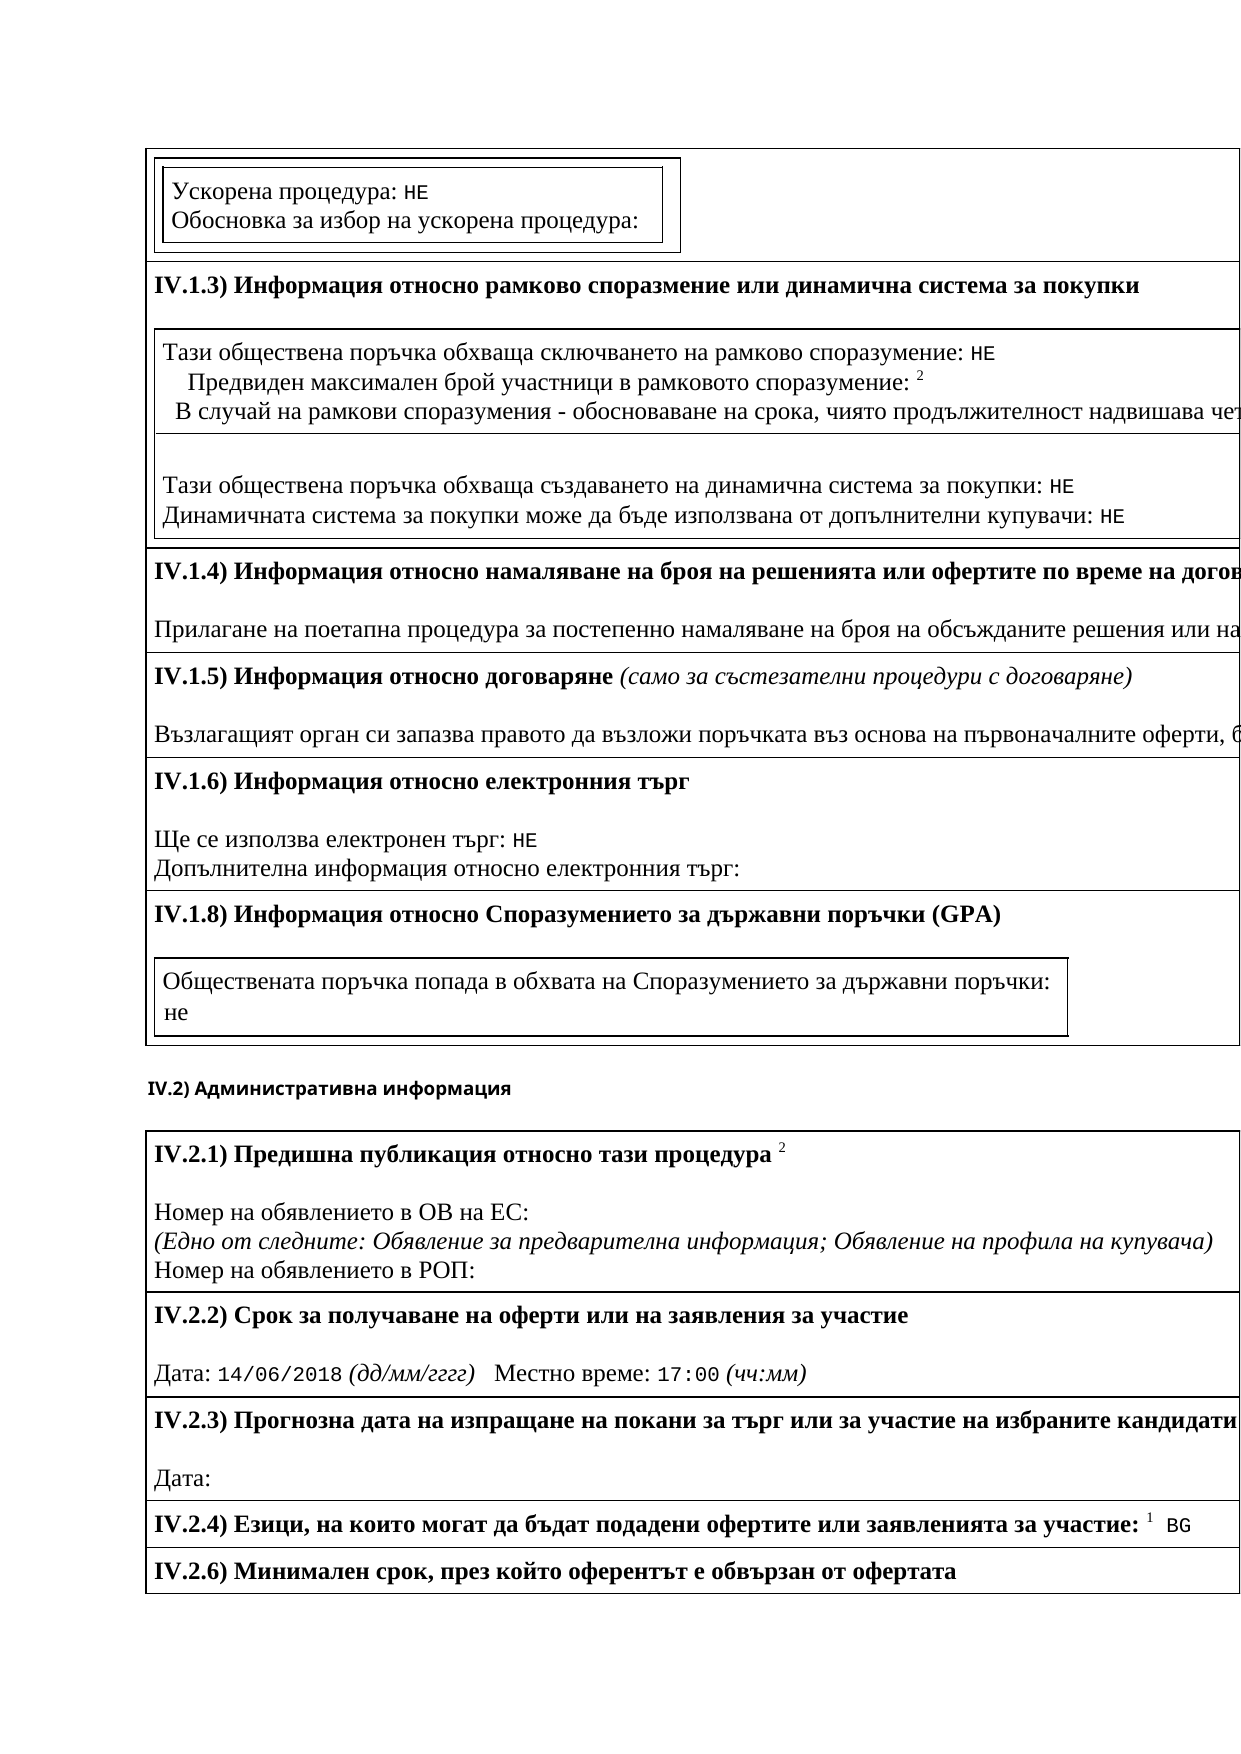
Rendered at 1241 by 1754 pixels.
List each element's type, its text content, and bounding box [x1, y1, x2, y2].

table_header IV.2.1) Предишна публикация относно тази процедура 2 Номер на обявлението в ОВ на ЕС: (Едно от следните: Обявление за предварителна информация; Обявление на профила на купувача) Номер на обявлението в РОП: [147, 1132, 1239, 1291]
table_cell IV.1.4) Информация относно намаляване на броя на решенията или офертите по време на договарянето или на диалога Прилагане на поетапна процедура за постепенно намаляване на броя на обсъжданите решения или на договаряните оферти: НЕ [147, 549, 1239, 652]
table_cell IV.2.3) Прогнозна дата на изпращане на покани за търг или за участие на избраните кандидати 4 Дата: [147, 1398, 1239, 1500]
table_cell IV.1.3) Информация относно рамково споразмение или динамична система за покупки [147, 262, 1239, 547]
table_header [147, 149, 1239, 261]
table_cell IV.2.2) Срок за получаване на оферти или на заявления за участие Дата: 14/06/2018 (дд/мм/гггг) Местно време: 17:00 (чч:мм) [147, 1293, 1239, 1396]
table_cell IV.1.6) Информация относно електронния търг Ще се използва електронен търг: НЕ Допълнителна информация относно електронния търг: [147, 758, 1239, 890]
text IV.2) Административна информация [148, 1075, 1093, 1101]
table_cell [147, 1548, 1239, 1592]
table_cell IV.1.8) Информация относно Споразумението за държавни поръчки (GPA) [147, 891, 1239, 1044]
table_cell IV.2.4) Езици, на които могат да бъдат подадени офертите или заявленията за участие: 1 BG [147, 1501, 1239, 1547]
table_cell IV.1.5) Информация относно договаряне (само за състезателни процедури с договаряне) Възлагащият орган си запазва правото да възложи поръчката въз основа на първоначалните оферти, без да провежда преговори: НЕ [147, 653, 1239, 756]
